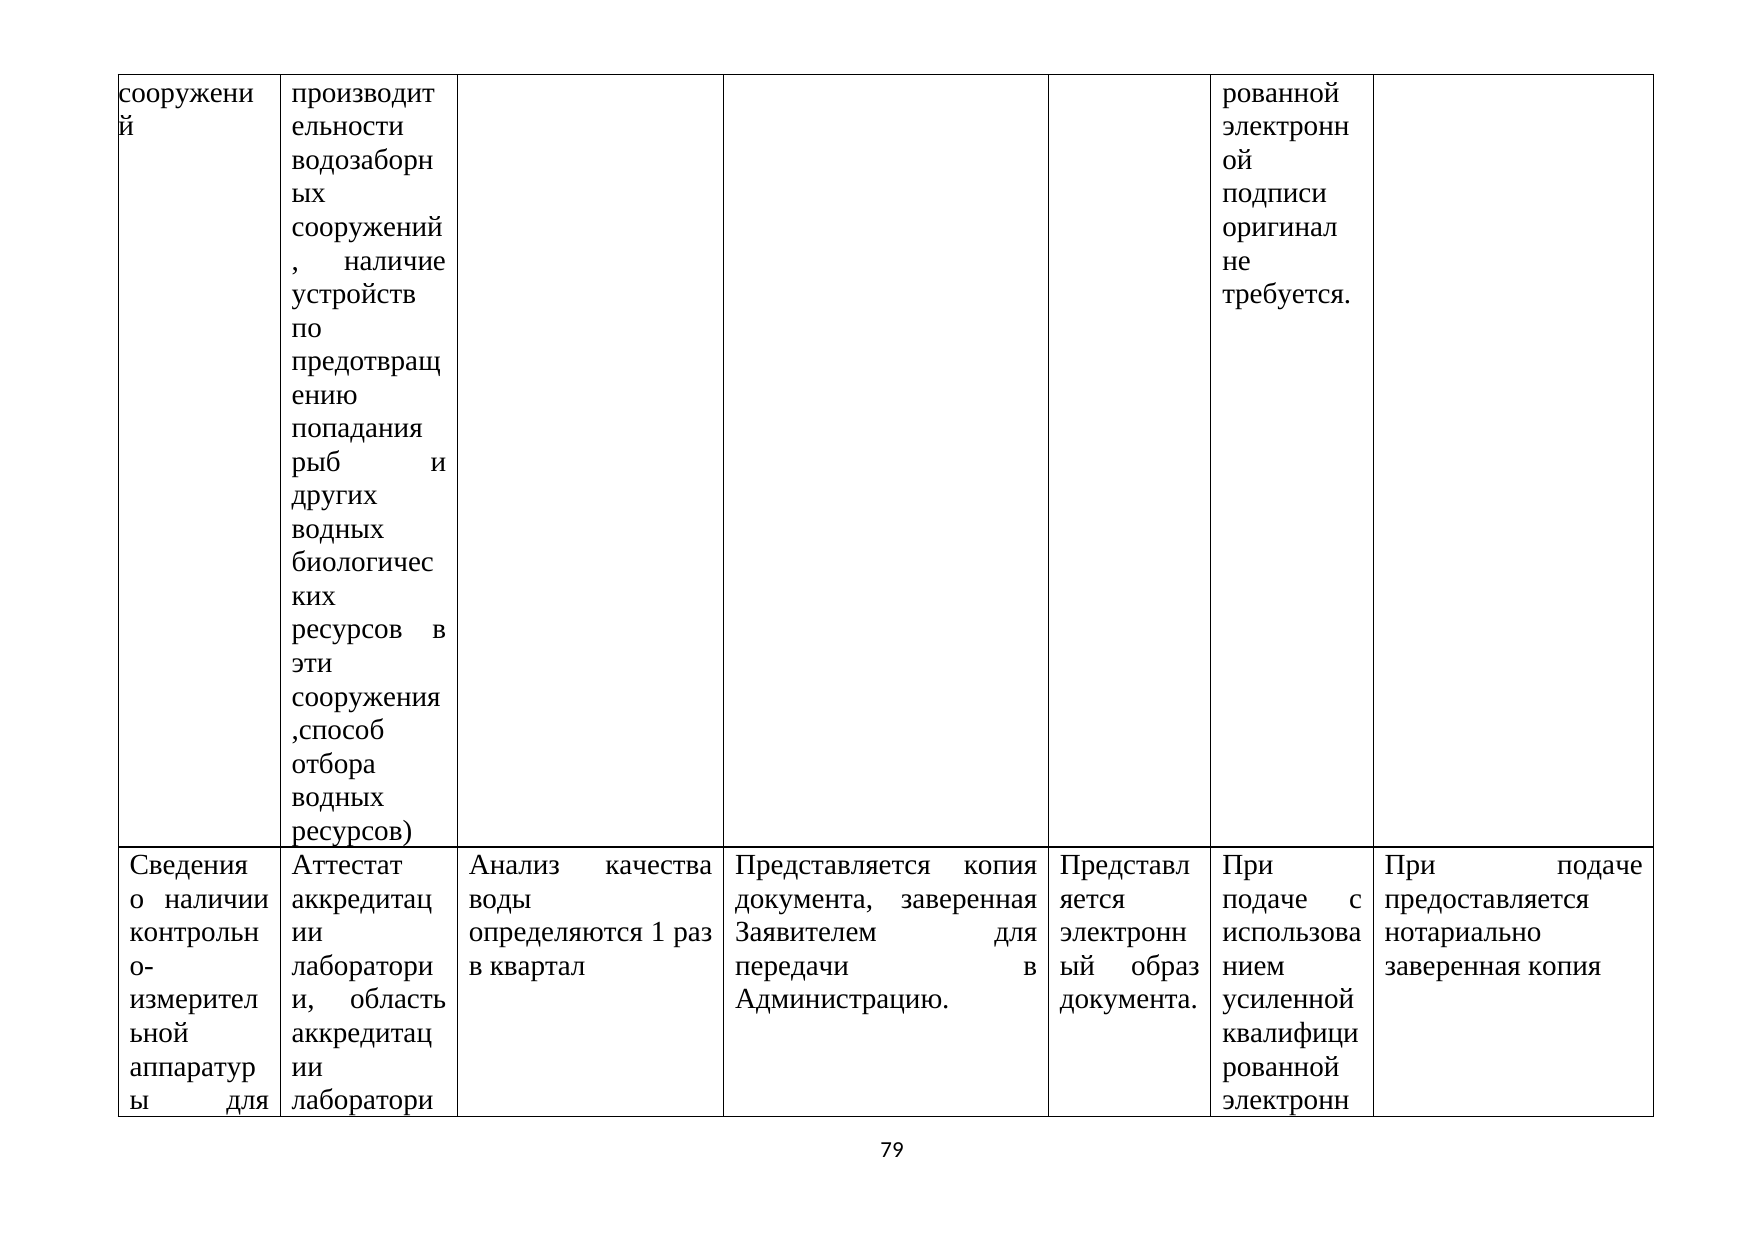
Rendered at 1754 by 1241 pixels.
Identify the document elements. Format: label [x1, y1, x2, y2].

table_cell [458, 848, 723, 1116]
table_cell [1211, 75, 1373, 846]
table_cell [281, 848, 457, 1116]
table_cell [1049, 848, 1210, 1116]
table_cell [724, 848, 1048, 1116]
table_cell [1211, 848, 1373, 1116]
table_cell [119, 75, 280, 846]
table_cell [1374, 75, 1653, 846]
table_cell [281, 75, 457, 846]
table_cell [724, 75, 1048, 846]
table_cell [1374, 848, 1653, 1116]
table_cell [1049, 75, 1210, 846]
table_cell [119, 848, 280, 1116]
table_cell [458, 75, 723, 846]
